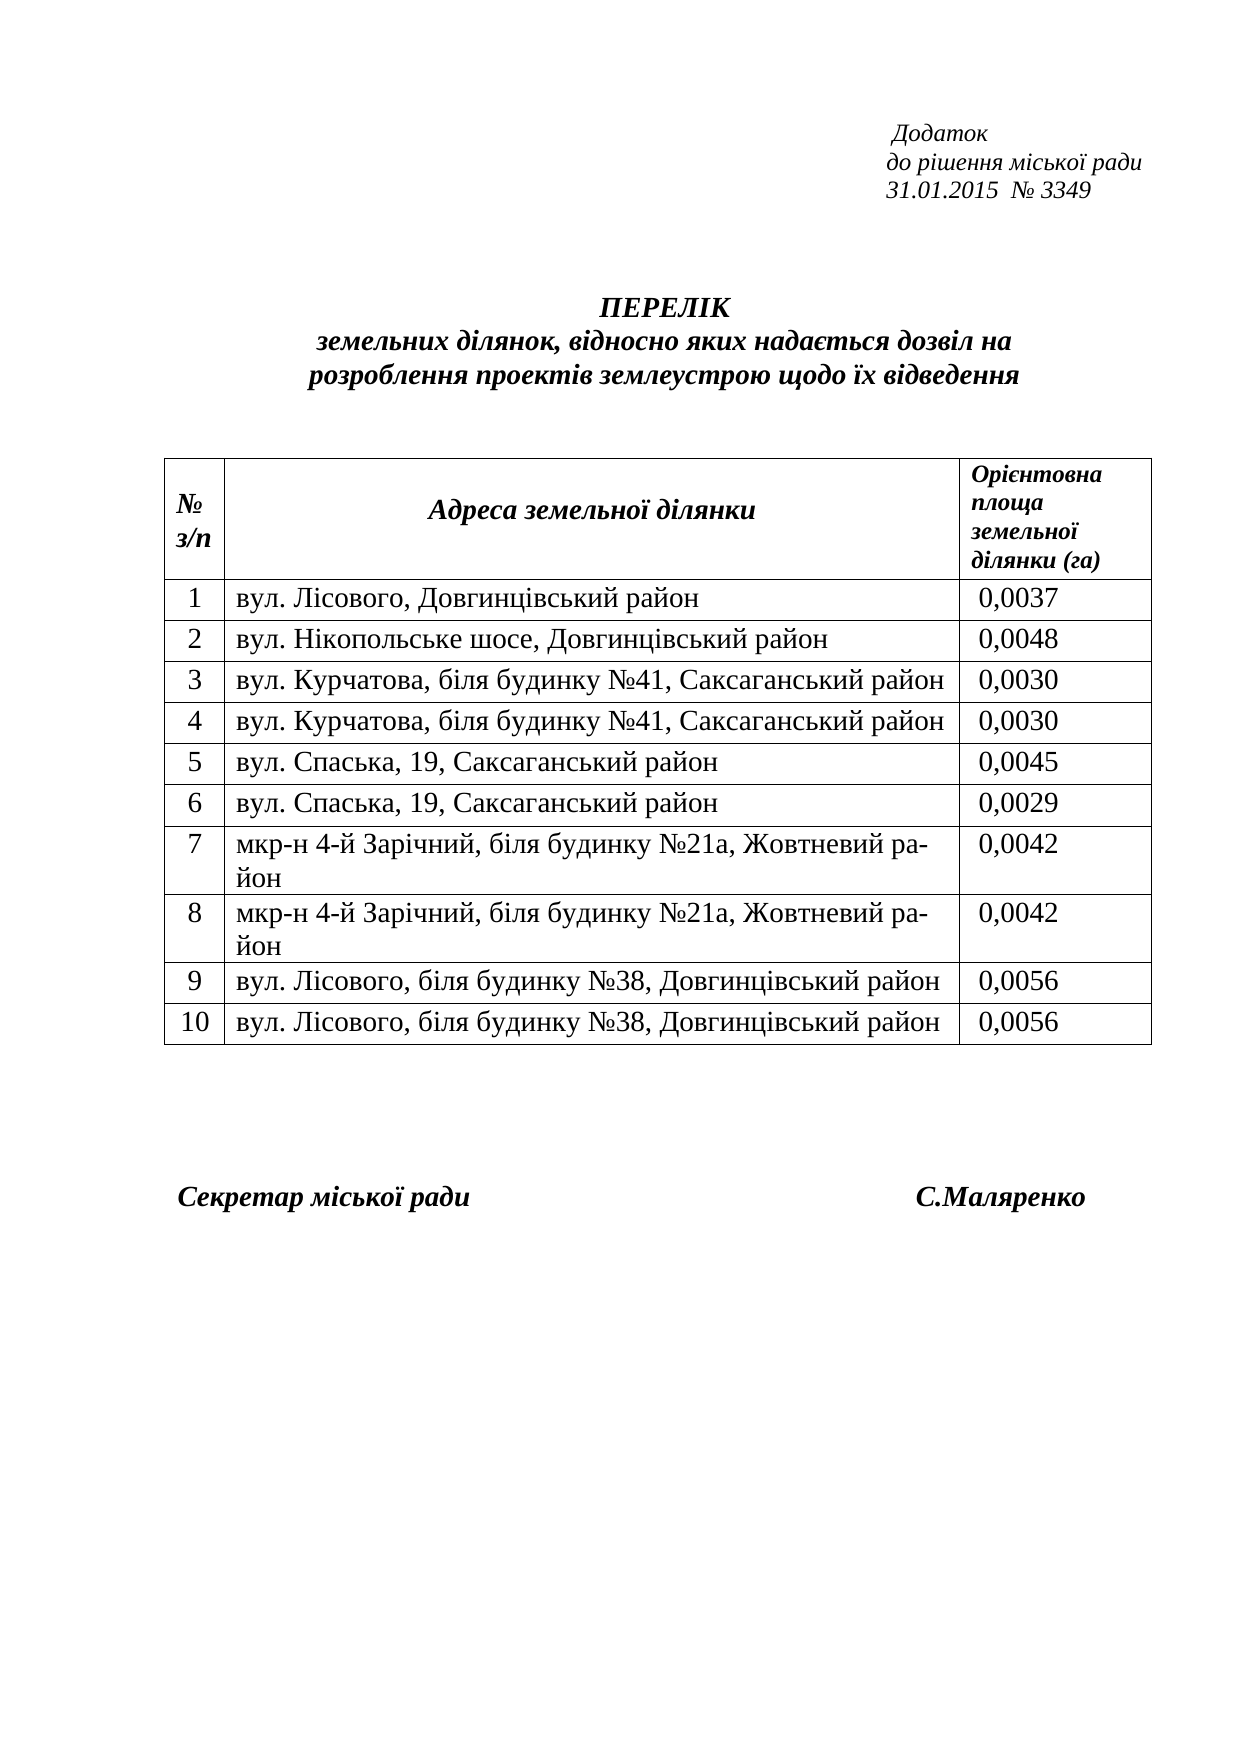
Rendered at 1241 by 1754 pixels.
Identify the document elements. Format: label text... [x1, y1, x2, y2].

table_cell 0,0029 [960, 785, 1151, 826]
table_cell мкр-н 4-й Зарічний, біля будинку №21а, Жовтневий ра-йон [225, 827, 959, 894]
text розроблення проектів землеустрою щодо їх відведення [177, 357, 1152, 391]
text 31.01.2015 № 3349 [886, 176, 1152, 204]
text Додаток [177, 118, 1152, 147]
table_cell 0,0042 [960, 827, 1151, 894]
table_header № з/п [165, 459, 224, 579]
table_cell 10 [165, 1004, 224, 1044]
table_cell мкр-н 4-й Зарічний, біля будинку №21а, Жовтневий ра-йон [225, 895, 959, 962]
text Секретар міської ради С.Маляренко [177, 1179, 1152, 1213]
table_cell 5 [165, 744, 224, 784]
table_cell 9 [165, 963, 224, 1003]
table_cell вул. Курчатова, біля будинку №41, Саксаганський район [225, 662, 959, 702]
table_header Орієнтовна площа земельної ділянки (га) [960, 459, 1151, 579]
text земельних ділянок, відносно яких надається дозвіл на [177, 323, 1152, 357]
table_cell вул. Нікопольське шосе, Довгинцівський район [225, 621, 959, 661]
table_cell 0,0042 [960, 895, 1151, 962]
table_cell вул. Спаська, 19, Саксаганський район [225, 785, 959, 826]
table_cell 7 [165, 827, 224, 894]
table_header Адреса земельної ділянки [225, 459, 959, 579]
table_cell вул. Лісового, біля будинку №38, Довгинцівський район [225, 963, 959, 1003]
text ПЕРЕЛІК [177, 290, 1152, 323]
table_cell 8 [165, 895, 224, 962]
table_cell 0,0056 [960, 963, 1151, 1003]
table_cell 0,0056 [960, 1004, 1151, 1044]
table_cell 0,0030 [960, 662, 1151, 702]
table_cell вул. Лісового, біля будинку №38, Довгинцівський район [225, 1004, 959, 1044]
table_cell 0,0048 [960, 621, 1151, 661]
table_cell 3 [165, 662, 224, 702]
table_cell 0,0045 [960, 744, 1151, 784]
table_cell 0,0037 [960, 580, 1151, 620]
text до рішення міської ради [177, 147, 1152, 176]
table_cell вул. Курчатова, біля будинку №41, Саксаганський район [225, 703, 959, 743]
table_cell 1 [165, 580, 224, 620]
table_cell 6 [165, 785, 224, 826]
table_cell вул. Лісового, Довгинцівський район [225, 580, 959, 620]
table_cell 2 [165, 621, 224, 661]
table_cell вул. Спаська, 19, Саксаганський район [225, 744, 959, 784]
table_cell 0,0030 [960, 703, 1151, 743]
table_cell 4 [165, 703, 224, 743]
